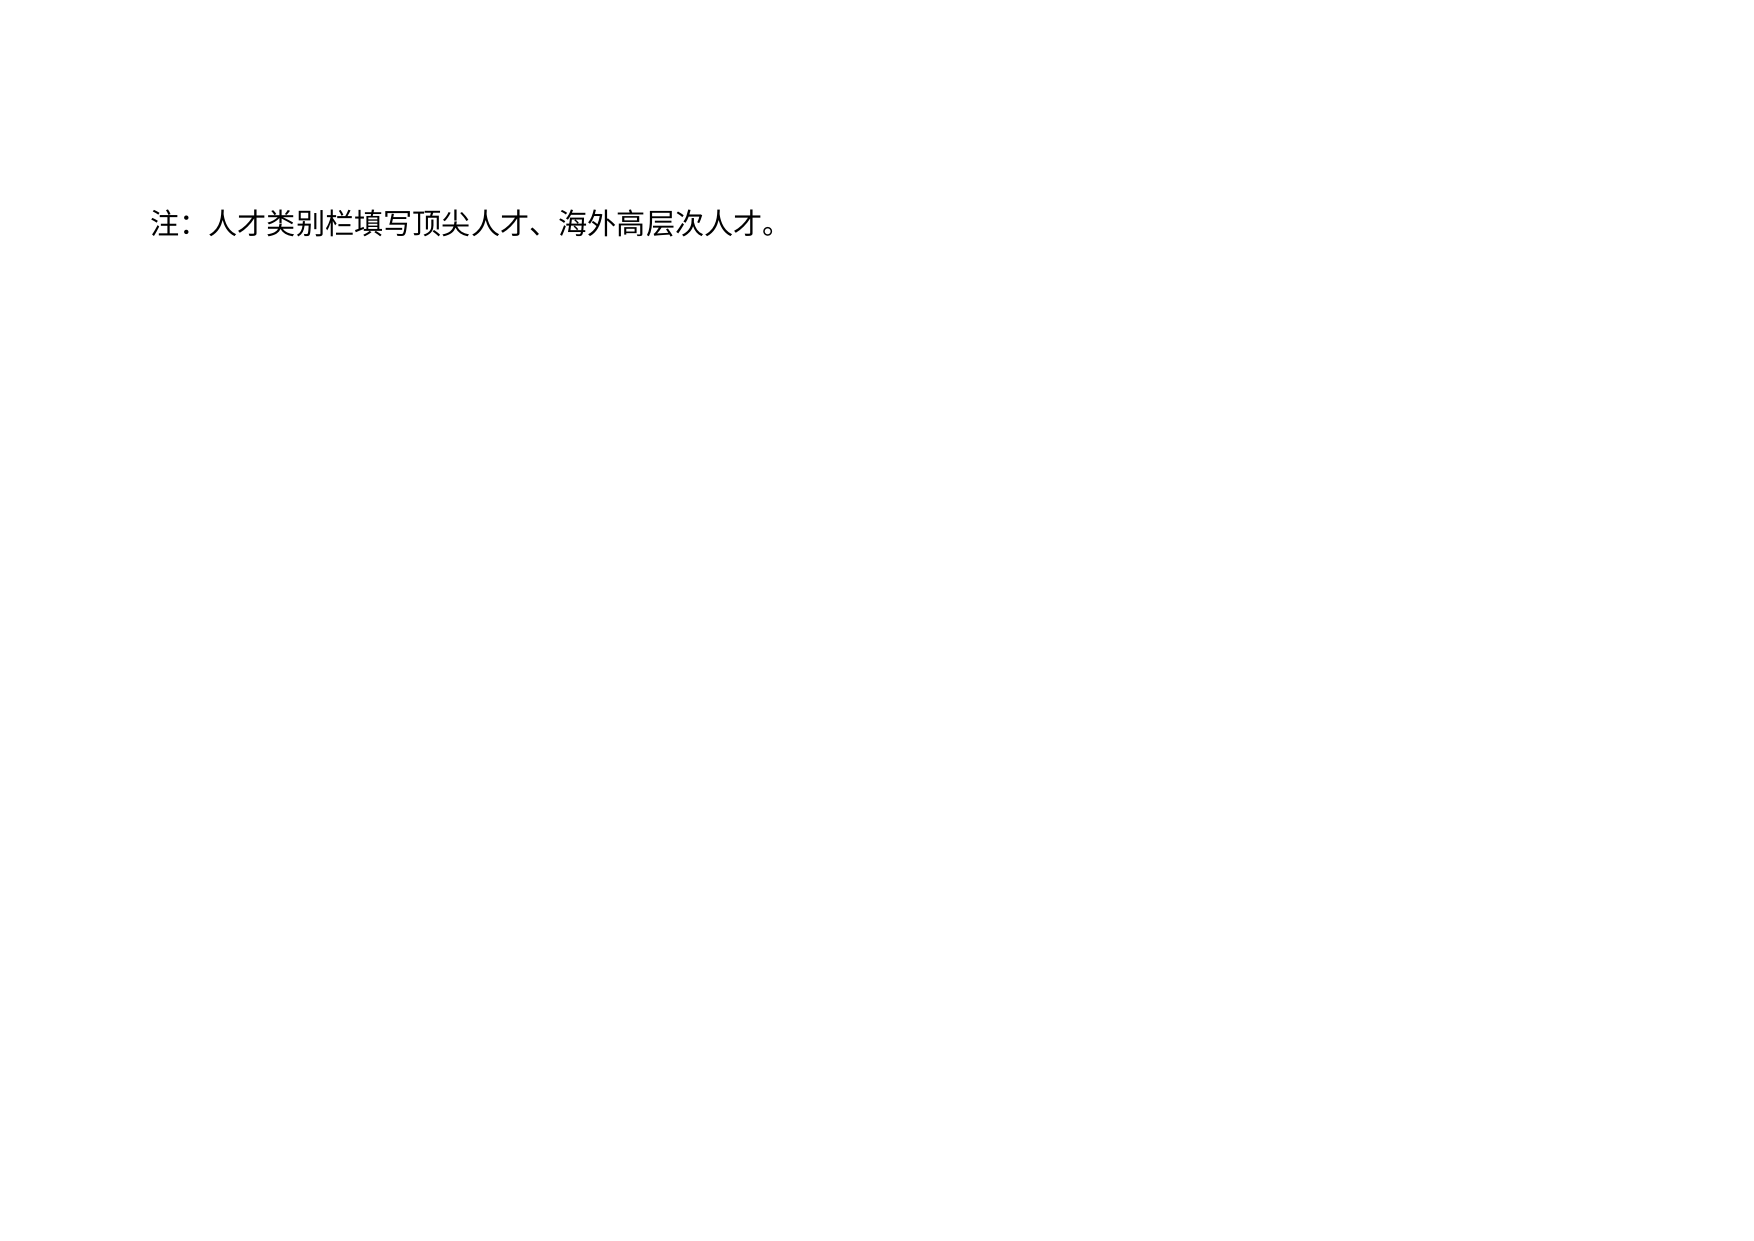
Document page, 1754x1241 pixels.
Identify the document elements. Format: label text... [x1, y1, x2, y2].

text 注：人才类别栏填写顶尖人才、海外高层次人才。 [150, 188, 1604, 254]
